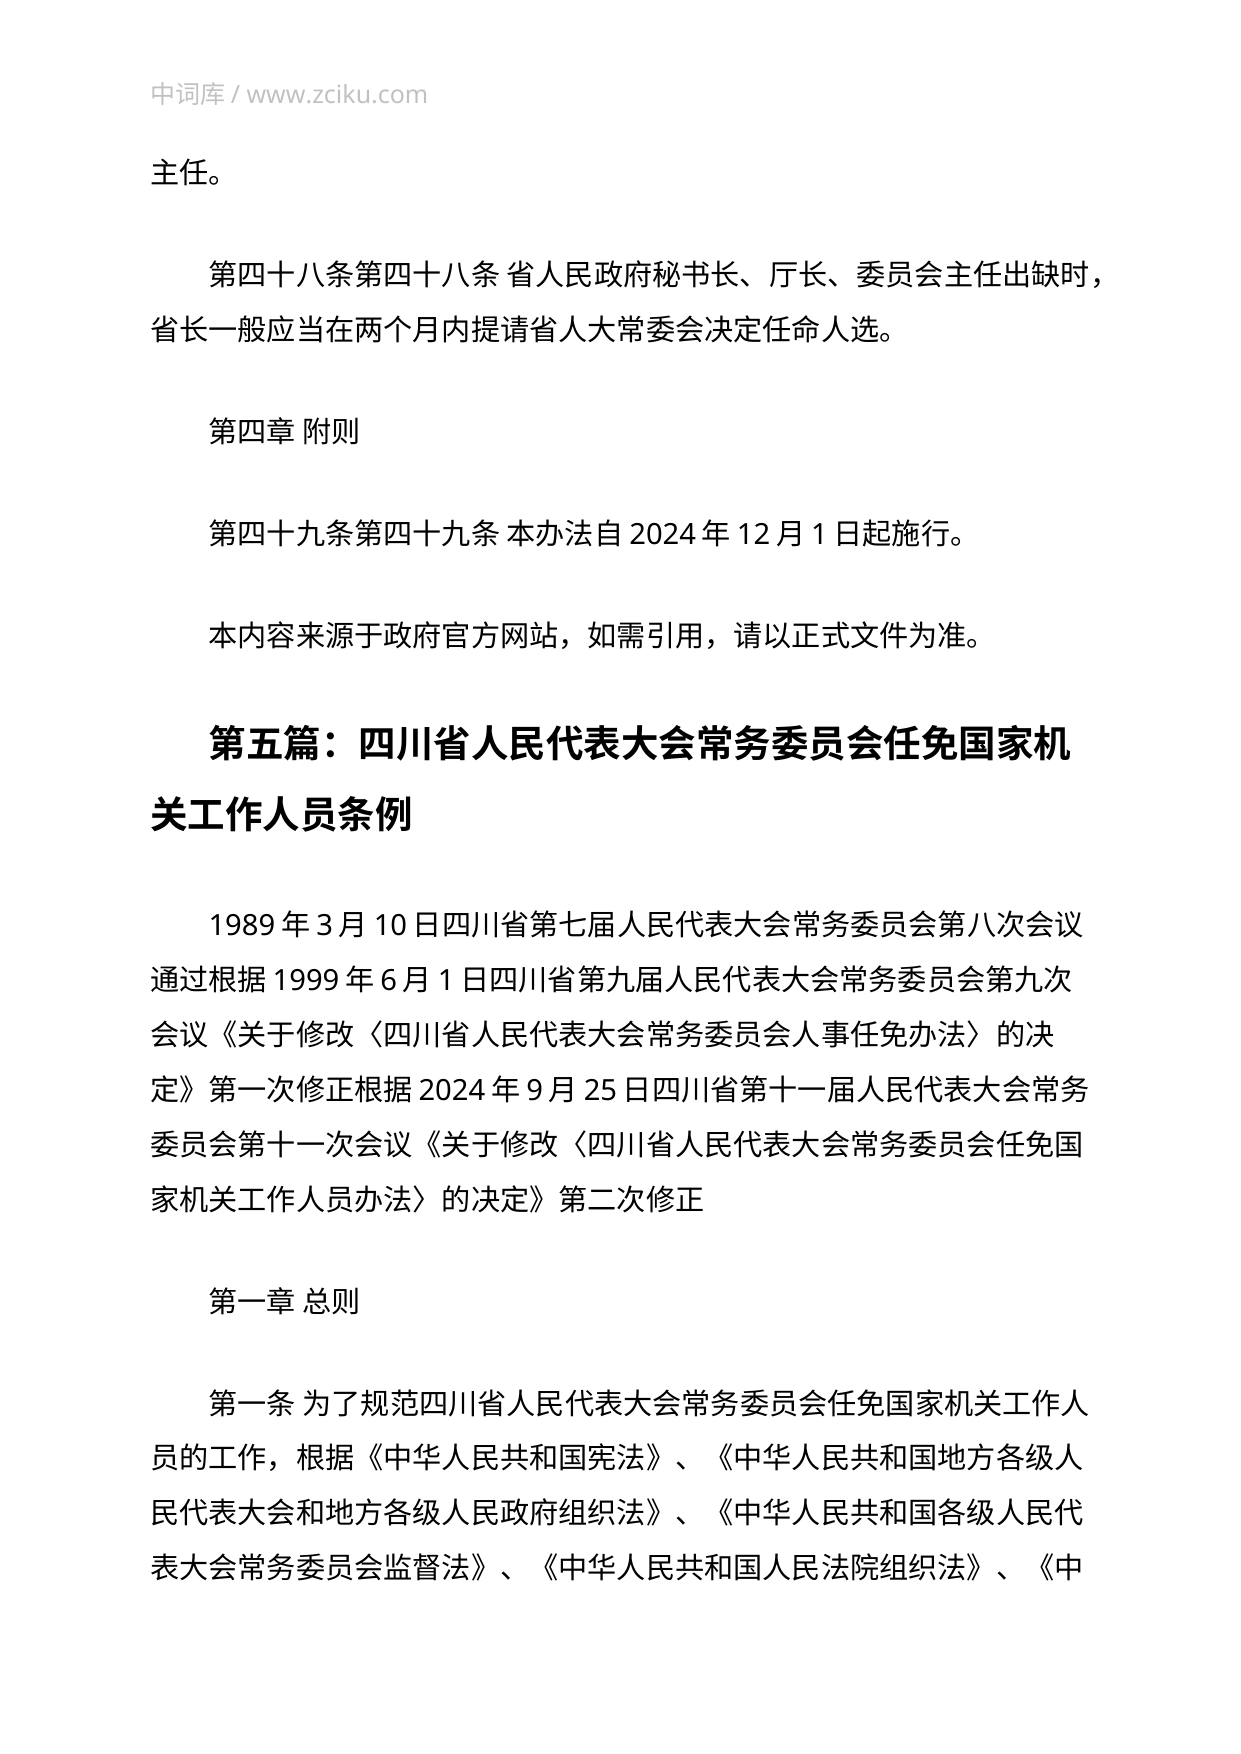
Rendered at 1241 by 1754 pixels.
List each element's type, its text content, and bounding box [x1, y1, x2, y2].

text 本内容来源于政府官方网站，如需引用，请以正式文件为准。 [150, 612, 1090, 654]
text 第四章 附则 [150, 408, 1090, 451]
text 第四十八条第四十八条 省人民政府秘书长、厅长、委员会主任出缺时，省长一般应当在两个月内提请省人大常委会决定任命人选。 [150, 252, 1090, 349]
text 第五篇：四川省人民代表大会常务委员会任免国家机关工作人员条例 [150, 714, 1090, 839]
text 1989年3月10日四川省第七届人民代表大会常务委员会第八次会议通过根据1999年6月1日四川省第九届人民代表大会常务委员会第九次会议《关于修改〈四川省人民代表大会常务委员会人事任免办法〉的决定》第一次修正根据2024年9月25日四川省第十一届人民代表大会常务委员会第十一次会议《关于修改〈四川省人民代表大会常务委员会任免国家机关工作人员办法〉的决定》第二次修正 [150, 902, 1090, 1219]
text 第一章 总则 [150, 1278, 1090, 1321]
text 第四十九条第四十九条 本办法自2024年12月1日起施行。 [150, 510, 1090, 553]
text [150, 1380, 1090, 1587]
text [150, 150, 1090, 192]
